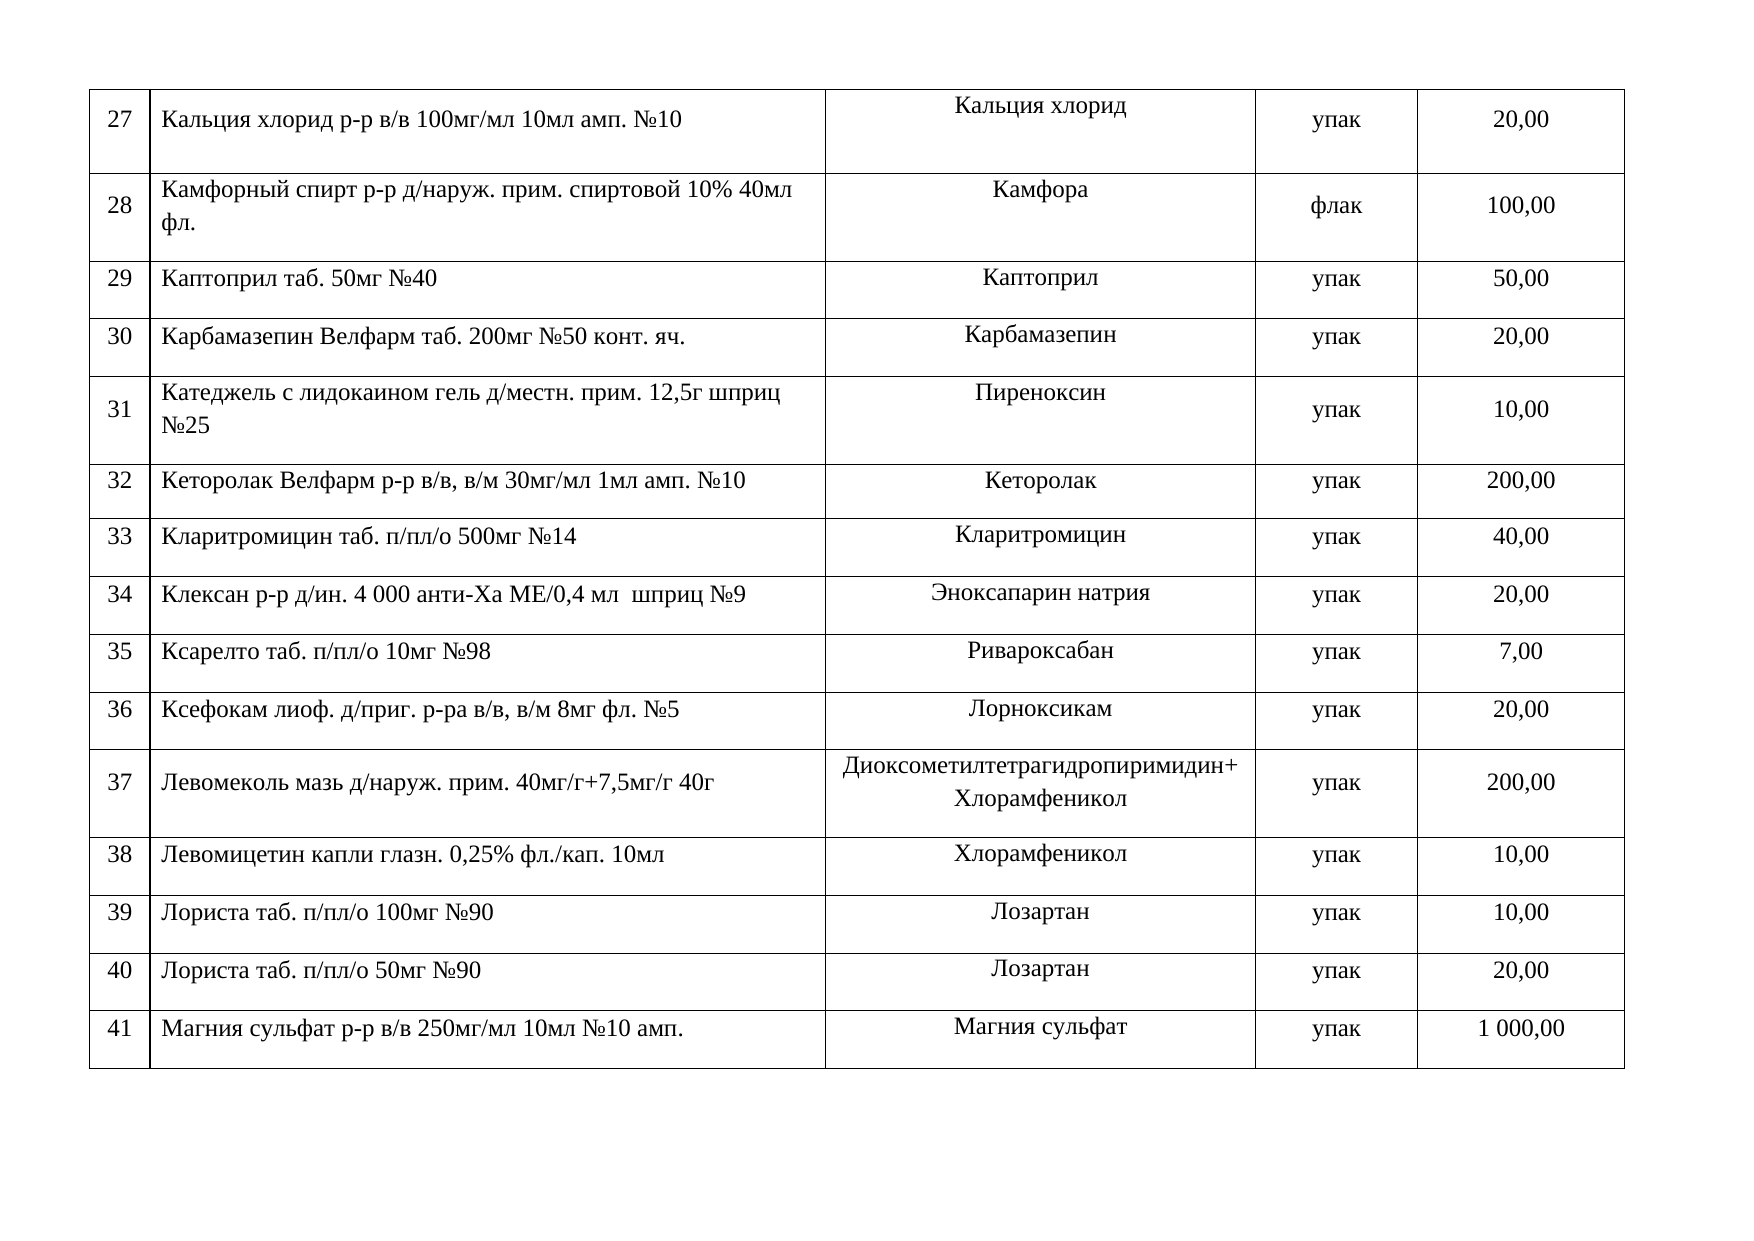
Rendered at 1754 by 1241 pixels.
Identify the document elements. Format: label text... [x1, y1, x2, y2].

table_cell Ривароксабан [826, 635, 1255, 692]
table_cell 40,00 [1418, 519, 1624, 576]
table_cell упак [1256, 377, 1417, 464]
table_cell Клексан р-р д/ин. 4 000 анти-Ха МЕ/0,4 мл шприц №9 [151, 577, 825, 634]
table_cell 50,00 [1418, 262, 1624, 318]
table_cell 40 [90, 954, 149, 1010]
table_cell Кеторолак [826, 465, 1255, 518]
table_cell 200,00 [1418, 750, 1624, 837]
table_cell Лориста таб. п/пл/о 100мг №90 [151, 896, 825, 952]
table_cell 10,00 [1418, 896, 1624, 952]
table_cell Ксефокам лиоф. д/приг. р-ра в/в, в/м 8мг фл. №5 [151, 693, 825, 749]
table_cell Пиреноксин [826, 377, 1255, 464]
table_cell упак [1256, 750, 1417, 837]
table_cell упак [1256, 577, 1417, 634]
table_cell упак [1256, 90, 1417, 173]
table_cell упак [1256, 519, 1417, 576]
table_cell 20,00 [1418, 90, 1624, 173]
table_cell Лорноксикам [826, 693, 1255, 749]
table_cell Лозартан [826, 954, 1255, 1010]
table_cell 33 [90, 519, 149, 576]
table_cell 1 000,00 [1418, 1011, 1624, 1068]
table_cell Магния сульфат [826, 1011, 1255, 1068]
table_cell Кеторолак Велфарм р-р в/в, в/м 30мг/мл 1мл амп. №10 [151, 465, 825, 518]
table_cell Кларитромицин [826, 519, 1255, 576]
table_cell 39 [90, 896, 149, 952]
table_cell 37 [90, 750, 149, 837]
table_cell 38 [90, 838, 149, 895]
table_cell 20,00 [1418, 954, 1624, 1010]
table_cell 100,00 [1418, 174, 1624, 261]
table_cell Хлорамфеникол [826, 838, 1255, 895]
table_cell 29 [90, 262, 149, 318]
table_cell 10,00 [1418, 838, 1624, 895]
table_cell Ксарелто таб. п/пл/о 10мг №98 [151, 635, 825, 692]
table_cell Катеджель с лидокаином гель д/местн. прим. 12,5г шприц №25 [151, 377, 825, 464]
table_cell упак [1256, 465, 1417, 518]
table_cell 28 [90, 174, 149, 261]
table_cell Камфорный спирт р-р д/наруж. прим. спиртовой 10% 40мл фл. [151, 174, 825, 261]
table_cell упак [1256, 1011, 1417, 1068]
table_cell Карбамазепин [826, 319, 1255, 376]
table_cell 20,00 [1418, 693, 1624, 749]
table_cell Каптоприл [826, 262, 1255, 318]
table_cell Камфора [826, 174, 1255, 261]
table_cell 7,00 [1418, 635, 1624, 692]
table_cell Лориста таб. п/пл/о 50мг №90 [151, 954, 825, 1010]
table_cell 36 [90, 693, 149, 749]
table_cell 34 [90, 577, 149, 634]
table_cell 30 [90, 319, 149, 376]
table_cell упак [1256, 262, 1417, 318]
table_cell упак [1256, 319, 1417, 376]
table_cell 20,00 [1418, 319, 1624, 376]
table_cell упак [1256, 635, 1417, 692]
table_cell Каптоприл таб. 50мг №40 [151, 262, 825, 318]
table_cell Магния сульфат р-р в/в 250мг/мл 10мл №10 амп. [151, 1011, 825, 1068]
table_cell Левомеколь мазь д/наруж. прим. 40мг/г+7,5мг/г 40г [151, 750, 825, 837]
table_cell Кальция хлорид р-р в/в 100мг/мл 10мл амп. №10 [151, 90, 825, 173]
table_cell упак [1256, 954, 1417, 1010]
table_cell 31 [90, 377, 149, 464]
table_cell упак [1256, 896, 1417, 952]
table_cell Диоксометилтетрагидропиримидин+Хлорамфеникол [826, 750, 1255, 837]
table_cell Эноксапарин натрия [826, 577, 1255, 634]
table_cell 27 [90, 90, 149, 173]
table_cell 35 [90, 635, 149, 692]
table_cell 32 [90, 465, 149, 518]
table_cell упак [1256, 693, 1417, 749]
table_cell 10,00 [1418, 377, 1624, 464]
table_cell упак [1256, 838, 1417, 895]
table_cell Карбамазепин Велфарм таб. 200мг №50 конт. яч. [151, 319, 825, 376]
table_cell 20,00 [1418, 577, 1624, 634]
table_cell Кальция хлорид [826, 90, 1255, 173]
table_cell Лозартан [826, 896, 1255, 952]
table_cell 200,00 [1418, 465, 1624, 518]
table_cell Левомицетин капли глазн. 0,25% фл./кап. 10мл [151, 838, 825, 895]
table_cell Кларитромицин таб. п/пл/о 500мг №14 [151, 519, 825, 576]
table_cell флак [1256, 174, 1417, 261]
table_cell 41 [90, 1011, 149, 1068]
